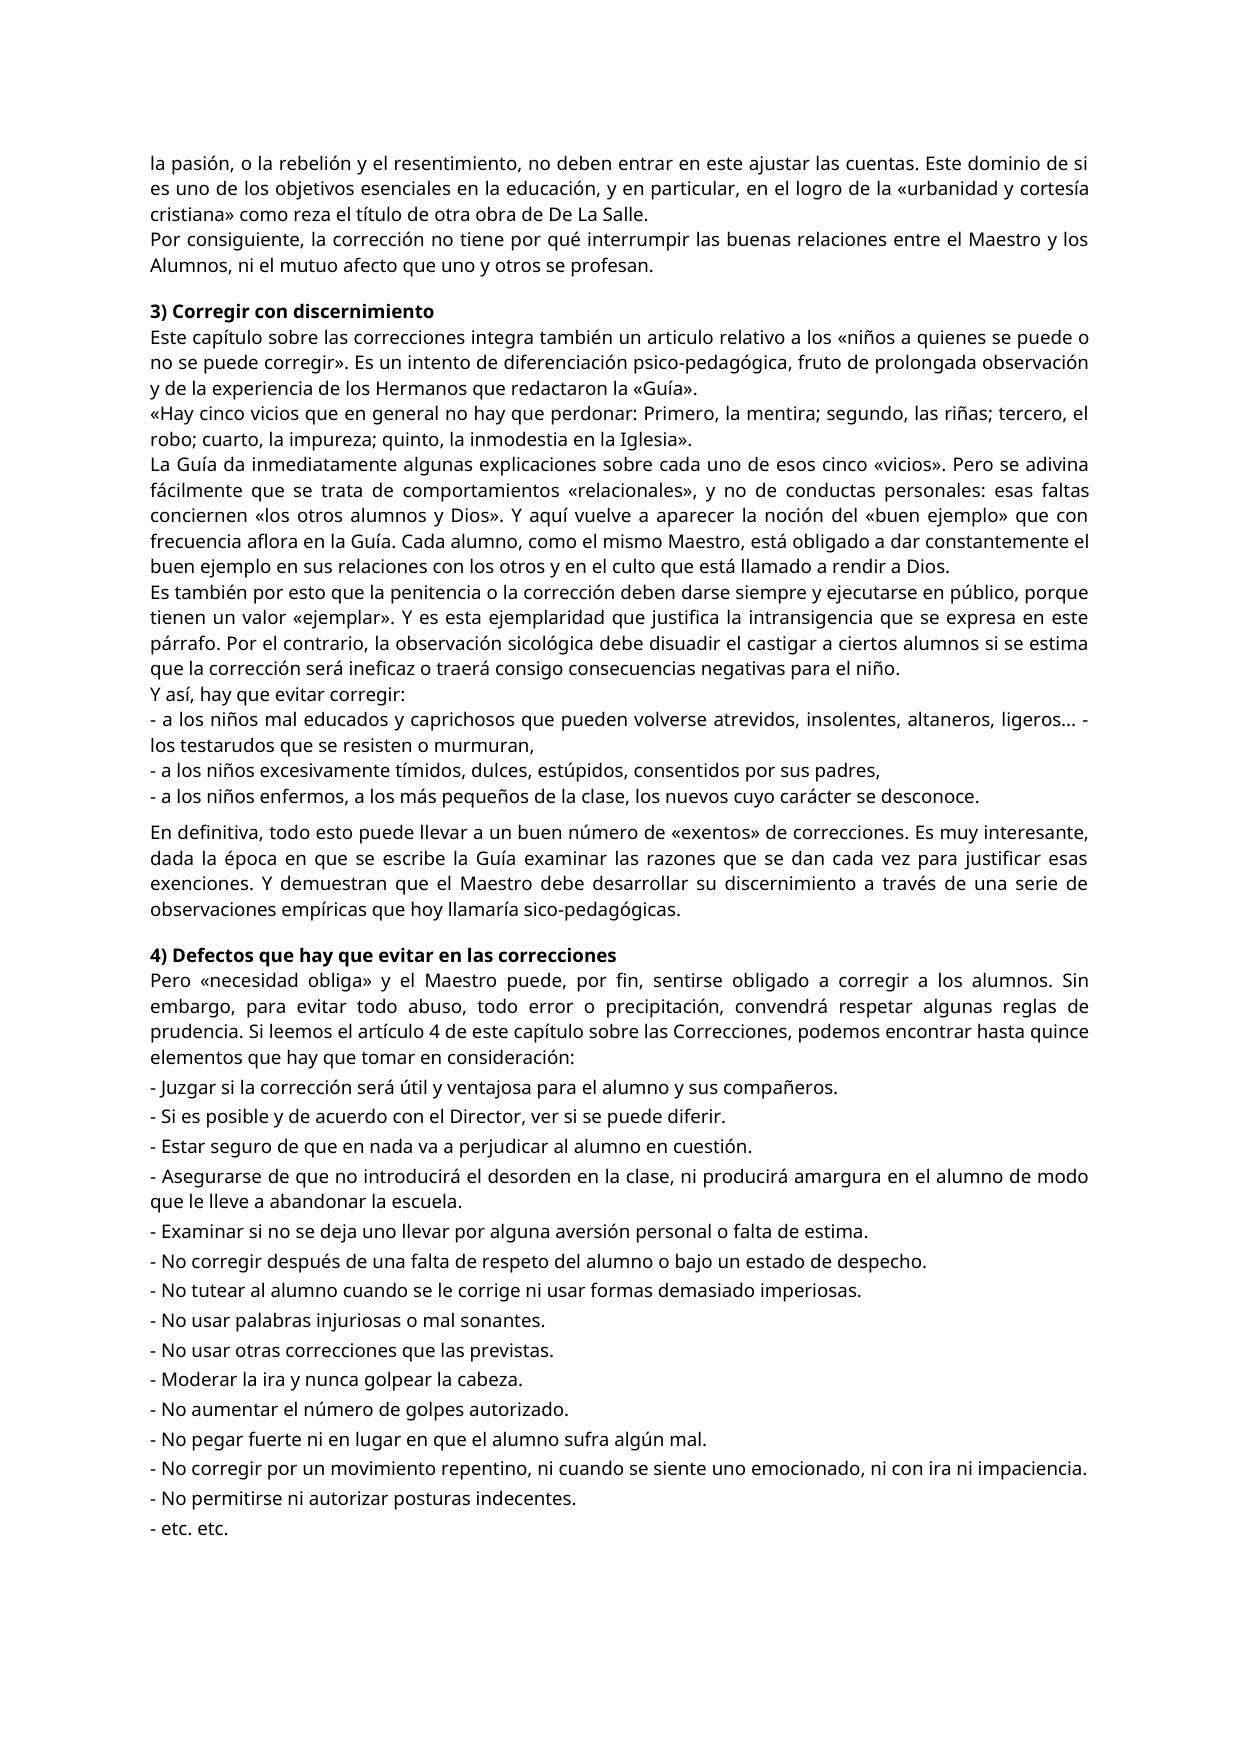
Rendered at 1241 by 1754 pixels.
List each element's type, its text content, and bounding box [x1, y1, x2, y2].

text - Asegurarse de que no introducirá el desorden en la clase, ni producirá amargura en el alumno de modo que le lleve a abandonar la escuela. [150, 1163, 1090, 1214]
text - No corregir por un movimiento repentino, ni cuando se siente uno emocionado, ni con ira ni impaciencia. [150, 1456, 1090, 1481]
text Es también por esto que la penitencia o la corrección deben darse siempre y ejecutarse en público, porque tienen un valor «ejemplar». Y es esta ejemplaridad que justifica la intransigencia que se expresa en este párrafo. Por el contrario, la observación sicológica debe disuadir el castigar a ciertos alumnos si se estima que la corrección será ineficaz o traerá consigo consecuencias negativas para el niño. [150, 579, 1090, 681]
text - No permitirse ni autorizar posturas indecentes. [150, 1485, 1090, 1511]
text - Estar seguro de que en nada va a perjudicar al alumno en cuestión. [150, 1133, 1090, 1159]
text - Moderar la ira y nunca golpear la cabeza. [150, 1367, 1090, 1392]
text Este capítulo sobre las correcciones integra también un articulo relativo a los «niños a quienes se puede o no se puede corregir». Es un intento de diferenciación psico-pedagógica, fruto de prolongada observación y de la experiencia de los Hermanos que redactaron la «Guía». [150, 324, 1090, 401]
text 3) Corregir con discernimiento [150, 298, 1090, 324]
text - No corregir después de una falta de respeto del alumno o bajo un estado de despecho. [150, 1248, 1090, 1273]
text - Si es posible y de acuerdo con el Director, ver si se puede diferir. [150, 1104, 1090, 1129]
text En definitiva, todo esto puede llevar a un buen número de «exentos» de correcciones. Es muy interesante, dada la época en que se escribe la Guía examinar las razones que se dan cada vez para justificar esas exenciones. Y demuestran que el Maestro debe desarrollar su discernimiento a través de una serie de observaciones empíricas que hoy llamaría sico-pedagógicas. [150, 819, 1090, 921]
text - No tutear al alumno cuando se le corrige ni usar formas demasiado imperiosas. [150, 1278, 1090, 1303]
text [150, 150, 1090, 227]
text - etc. etc. [150, 1515, 1090, 1541]
text Por consiguiente, la corrección no tiene por qué interrumpir las buenas relaciones entre el Maestro y los Alumnos, ni el mutuo afecto que uno y otros se profesan. [150, 227, 1090, 278]
text - a los niños mal educados y caprichosos que pueden volverse atrevidos, insolentes, altaneros, ligeros... - los testarudos que se resisten o murmuran, [150, 707, 1090, 758]
text - No aumentar el número de golpes autorizado. [150, 1396, 1090, 1422]
text - No usar palabras injuriosas o mal sonantes. [150, 1307, 1090, 1333]
text - Examinar si no se deja uno llevar por alguna aversión personal o falta de estima. [150, 1218, 1090, 1244]
text «Hay cinco vicios que en general no hay que perdonar: Primero, la mentira; segundo, las riñas; tercero, el robo; cuarto, la impureza; quinto, la inmodestia en la Iglesia». [150, 401, 1090, 452]
text - a los niños excesivamente tímidos, dulces, estúpidos, consentidos por sus padres, [150, 758, 1090, 783]
text Y así, hay que evitar corregir: [150, 681, 1090, 707]
text - Juzgar si la corrección será útil y ventajosa para el alumno y sus compañeros. [150, 1074, 1090, 1099]
text - No usar otras correcciones que las previstas. [150, 1337, 1090, 1362]
text 4) Defectos que hay que evitar en las correcciones [150, 942, 1090, 968]
text La Guía da inmediatamente algunas explicaciones sobre cada uno de esos cinco «vicios». Pero se adivina fácilmente que se trata de comportamientos «relacionales», y no de conductas personales: esas faltas conciernen «los otros alumnos y Dios». Y aquí vuelve a aparecer la noción del «buen ejemplo» que con frecuencia aflora en la Guía. Cada alumno, como el mismo Maestro, está obligado a dar constantemente el buen ejemplo en sus relaciones con los otros y en el culto que está llamado a rendir a Dios. [150, 452, 1090, 579]
text Pero «necesidad obliga» y el Maestro puede, por fin, sentirse obligado a corregir a los alumnos. Sin embargo, para evitar todo abuso, todo error o precipitación, convendrá respetar algunas reglas de prudencia. Si leemos el artículo 4 de este capítulo sobre las Correcciones, podemos encontrar hasta quince elementos que hay que tomar en consideración: [150, 968, 1090, 1070]
text - a los niños enfermos, a los más pequeños de la clase, los nuevos cuyo carácter se desconoce. [150, 783, 1090, 809]
text - No pegar fuerte ni en lugar en que el alumno sufra algún mal. [150, 1426, 1090, 1452]
